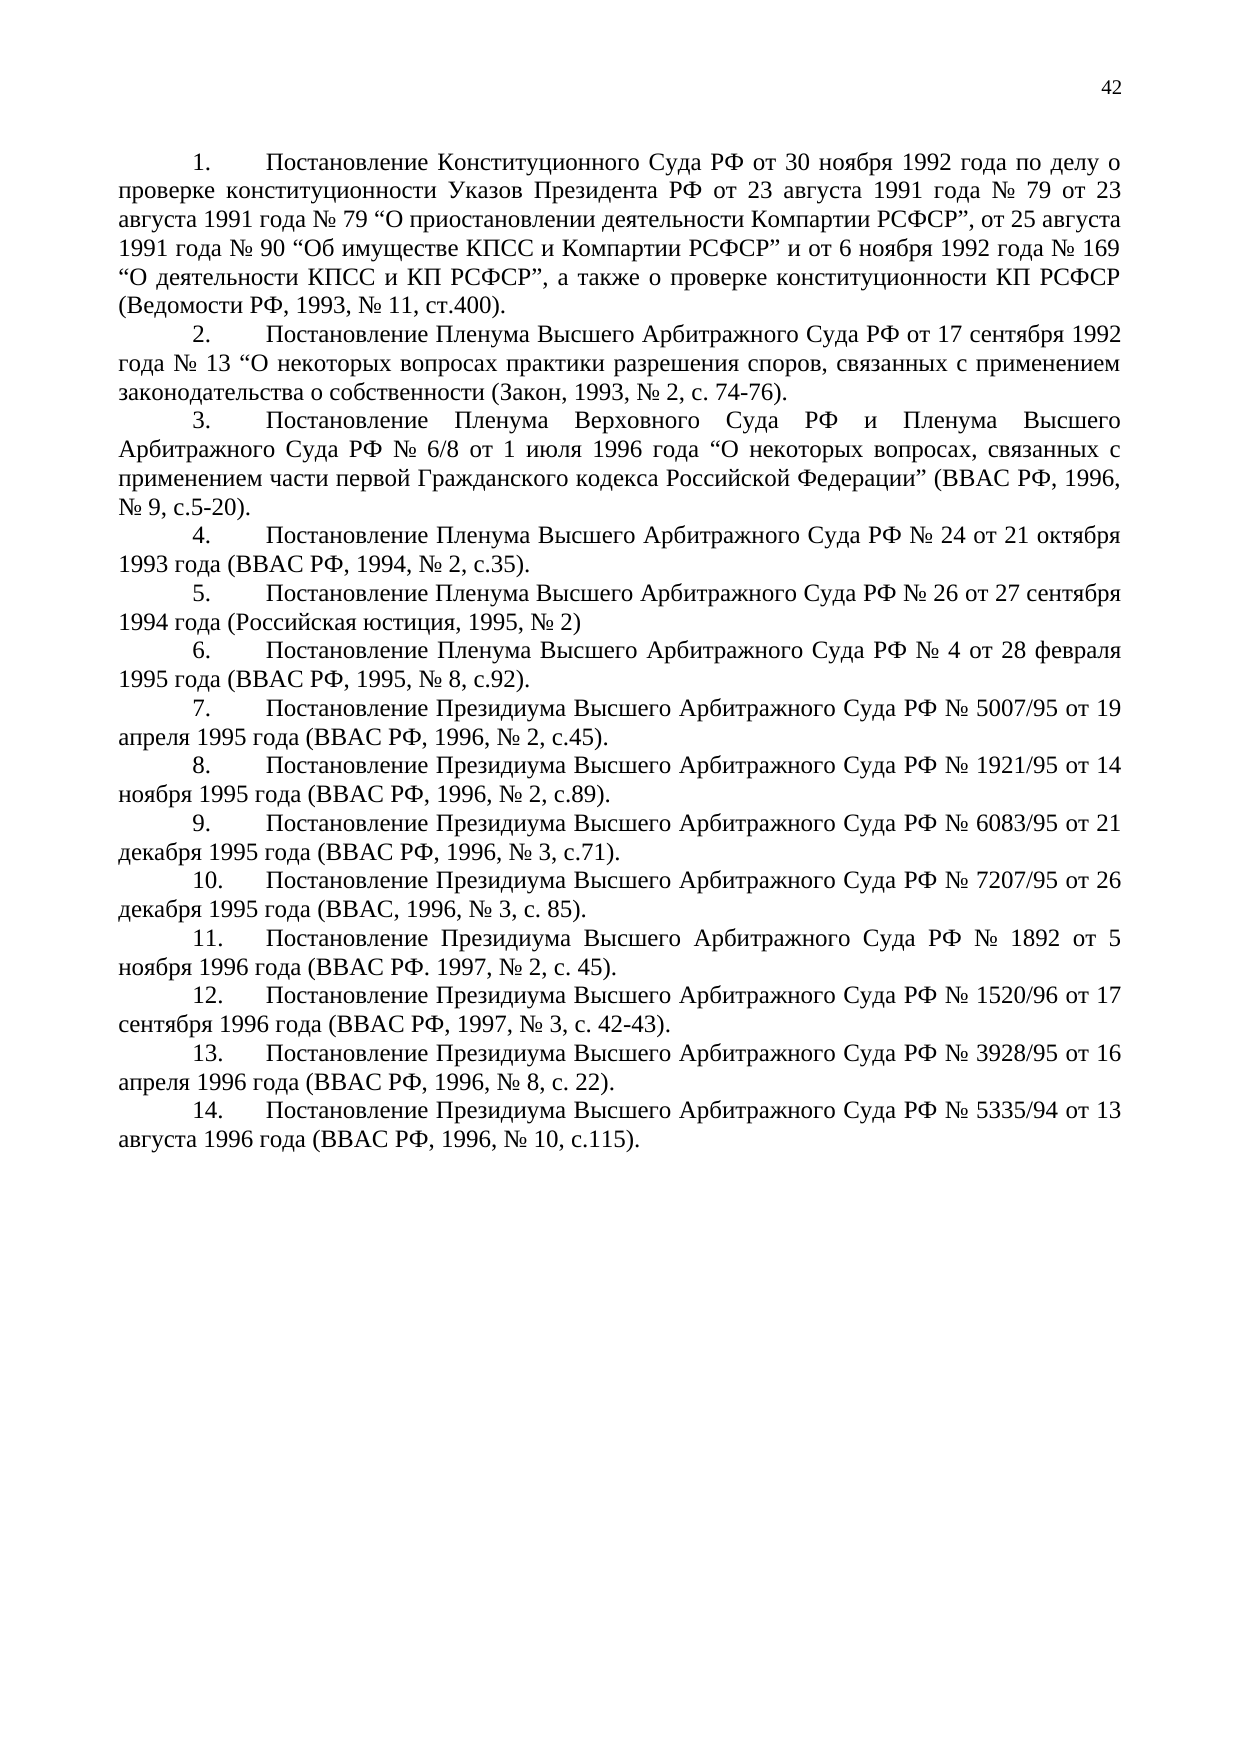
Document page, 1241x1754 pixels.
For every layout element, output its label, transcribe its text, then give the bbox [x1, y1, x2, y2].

list Постановление Президиума Высшего Арбитражного Суда РФ № 1892 от 5 ноября 1996 года (ВВАС РФ. 1997, № 2, с. 45). [118, 923, 1122, 981]
list Постановление Президиума Высшего Арбитражного Суда РФ № 3928/95 от 16 апреля 1996 года (ВВАС РФ, 1996, № 8, с. 22). [118, 1038, 1122, 1096]
list Постановление Президиума Высшего Арбитражного Суда РФ № 1520/96 от 17 сентября 1996 года (ВВАС РФ, 1997, № 3, с. 42-43). [118, 981, 1122, 1038]
list Постановление Президиума Высшего Арбитражного Суда РФ № 7207/95 от 26 декабря 1995 года (ВВАС, 1996, № 3, с. 85). [118, 866, 1122, 923]
list Постановление Президиума Высшего Арбитражного Суда РФ № 1921/95 от 14 ноября 1995 года (ВВАС РФ, 1996, № 2, с.89). [118, 751, 1122, 808]
list Постановление Президиума Высшего Арбитражного Суда РФ № 5335/94 от 13 августа 1996 года (ВВАС РФ, 1996, № 10, с.115). [118, 1096, 1122, 1153]
list Постановление Пленума Высшего Арбитражного Суда РФ № 24 от 21 октября 1993 года (ВВАС РФ, 1994, № 2, с.35). [118, 521, 1122, 578]
list Постановление Президиума Высшего Арбитражного Суда РФ № 5007/95 от 19 апреля 1995 года (ВВАС РФ, 1996, № 2, с.45). [118, 693, 1122, 751]
list Постановление Конституционного Суда РФ от 30 ноября 1992 года по делу о проверке конституционности Указов Президента РФ от 23 августа 1991 года № 79 от 23 августа 1991 года № 79 “О приостановлении деятельности Компартии РСФСР”, от 25 августа 1991 года № 90 “Об имуществе КПСС и Компартии РСФСР” и от 6 ноября 1992 года № 169 “О деятельности КПСС и КП РСФСР”, а также о проверке конституционности КП РСФСР (Ведомости РФ, 1993, № 11, ст.400). [118, 147, 1122, 319]
list Постановление Пленума Высшего Арбитражного Суда РФ от 17 сентября 1992 года № 13 “О некоторых вопросах практики разрешения споров, связанных с применением законодательства о собственности (Закон, 1993, № 2, с. 74-76). [118, 319, 1122, 406]
list Постановление Пленума Верховного Суда РФ и Пленума Высшего Арбитражного Суда РФ № 6/8 от 1 июля 1996 года “О некоторых вопросах, связанных с применением части первой Гражданского кодекса Российской Федерации” (ВВАС РФ, 1996, № 9, с.5-20). [118, 406, 1122, 521]
list Постановление Президиума Высшего Арбитражного Суда РФ № 6083/95 от 21 декабря 1995 года (ВВАС РФ, 1996, № 3, с.71). [118, 808, 1122, 866]
list Постановление Пленума Высшего Арбитражного Суда РФ № 4 от 28 февраля 1995 года (ВВАС РФ, 1995, № 8, с.92). [118, 636, 1122, 693]
list Постановление Пленума Высшего Арбитражного Суда РФ № 26 от 27 сентября 1994 года (Российская юстиция, 1995, № 2) [118, 578, 1122, 636]
